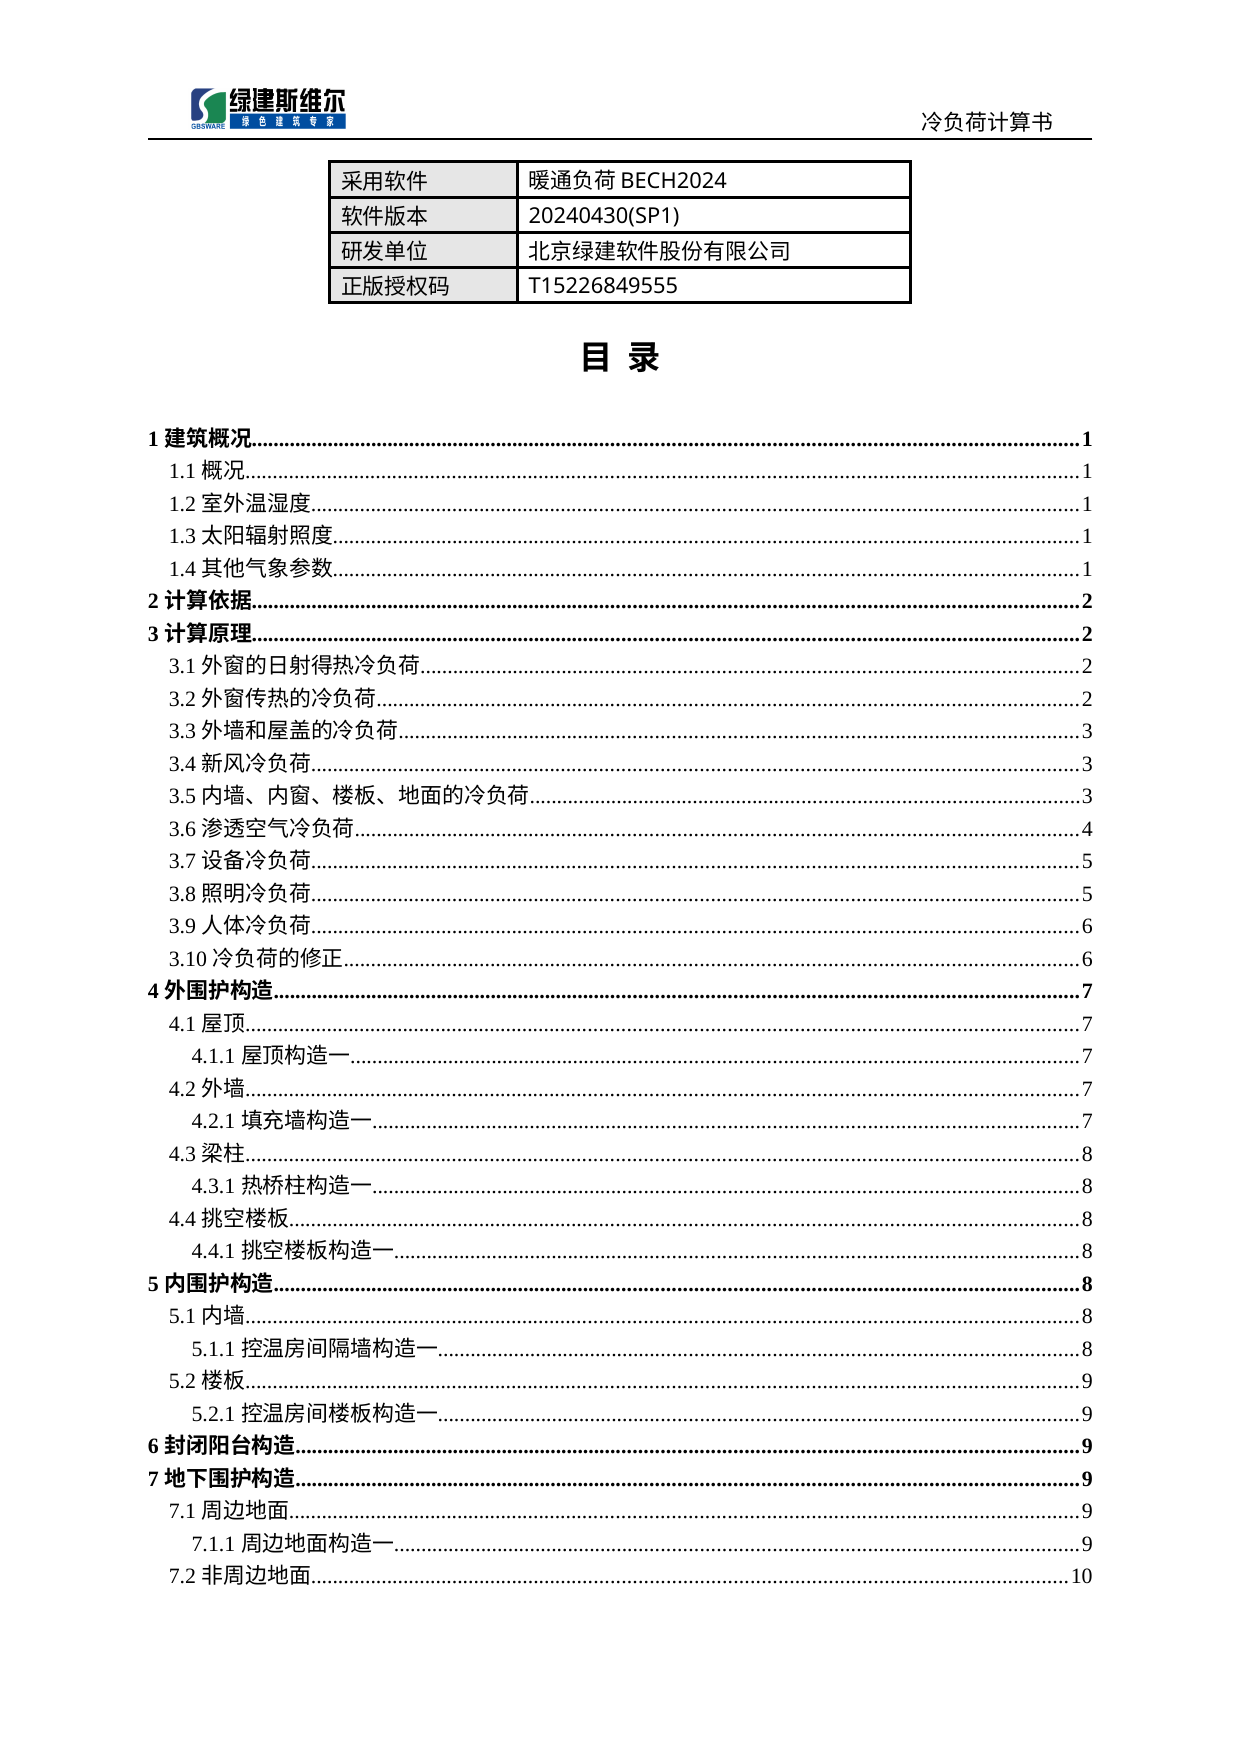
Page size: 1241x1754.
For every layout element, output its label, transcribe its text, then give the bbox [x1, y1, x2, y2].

text 2 计算依据 2 [148, 583, 1092, 615]
text 3 计算原理 2 [148, 615, 1092, 648]
text 1.2 室外温湿度 1 [168, 485, 1092, 518]
table_cell 北京绿建软件股份有限公司 [519, 234, 909, 266]
text 1.3 太阳辐射照度 1 [168, 518, 1092, 550]
text 5.2 楼板 9 [168, 1363, 1092, 1395]
text 3.10 冷负荷的修正 6 [168, 940, 1092, 973]
table_cell T15226849555 [519, 269, 909, 301]
text 3.4 新风冷负荷 3 [168, 745, 1092, 778]
table_cell 研发单位 [331, 234, 516, 266]
text 5.1.1 控温房间隔墙构造一 8 [169, 1330, 1092, 1363]
text 3.2 外窗传热的冷负荷 2 [168, 680, 1092, 713]
text 7.1 周边地面 9 [168, 1493, 1092, 1525]
text 3.5 内墙、内窗、楼板、地面的冷负荷 3 [168, 778, 1092, 810]
text 4.3.1 热桥柱构造一 8 [169, 1168, 1092, 1200]
text 7 地下围护构造 9 [148, 1460, 1092, 1493]
text 4.2.1 填充墙构造一 7 [169, 1103, 1092, 1135]
text 5 内围护构造 8 [148, 1265, 1092, 1298]
table_header 暖通负荷BECH2024 [519, 163, 909, 196]
text 目 录 [148, 160, 1092, 388]
text 5.1 内墙 8 [168, 1298, 1092, 1330]
text 3.7 设备冷负荷 5 [168, 843, 1092, 875]
text 4.1.1 屋顶构造一 7 [169, 1038, 1092, 1070]
text 3.1 外窗的日射得热冷负荷 2 [168, 648, 1092, 680]
text 4.2 外墙 7 [168, 1070, 1092, 1103]
text 3.3 外墙和屋盖的冷负荷 3 [168, 713, 1092, 745]
table_cell 软件版本 [331, 199, 516, 231]
text 5.2.1 控温房间楼板构造一 9 [169, 1395, 1092, 1428]
table_cell 20240430(SP1) [519, 199, 909, 231]
text 7.2 非周边地面 10 [168, 1558, 1092, 1590]
table_header 采用软件 [331, 163, 516, 196]
table_cell 正版授权码 [331, 269, 516, 301]
text 4.4.1 挑空楼板构造一 8 [169, 1233, 1092, 1265]
text 3.9 人体冷负荷 6 [168, 908, 1092, 940]
picture [187, 88, 347, 130]
text 7.1.1 周边地面构造一 9 [169, 1525, 1092, 1558]
text 1 建筑概况 1 [148, 420, 1092, 453]
text 1.4 其他气象参数 1 [168, 550, 1092, 583]
text 6 封闭阳台构造 9 [148, 1428, 1092, 1460]
text 3.6 渗透空气冷负荷 4 [168, 810, 1092, 843]
text 4.1 屋顶 7 [168, 1005, 1092, 1038]
text 4.3 梁柱 8 [168, 1135, 1092, 1168]
text 1.1 概况 1 [168, 453, 1092, 485]
text 3.8 照明冷负荷 5 [168, 875, 1092, 908]
text 4.4 挑空楼板 8 [168, 1200, 1092, 1233]
text 4 外围护构造 7 [148, 973, 1092, 1005]
